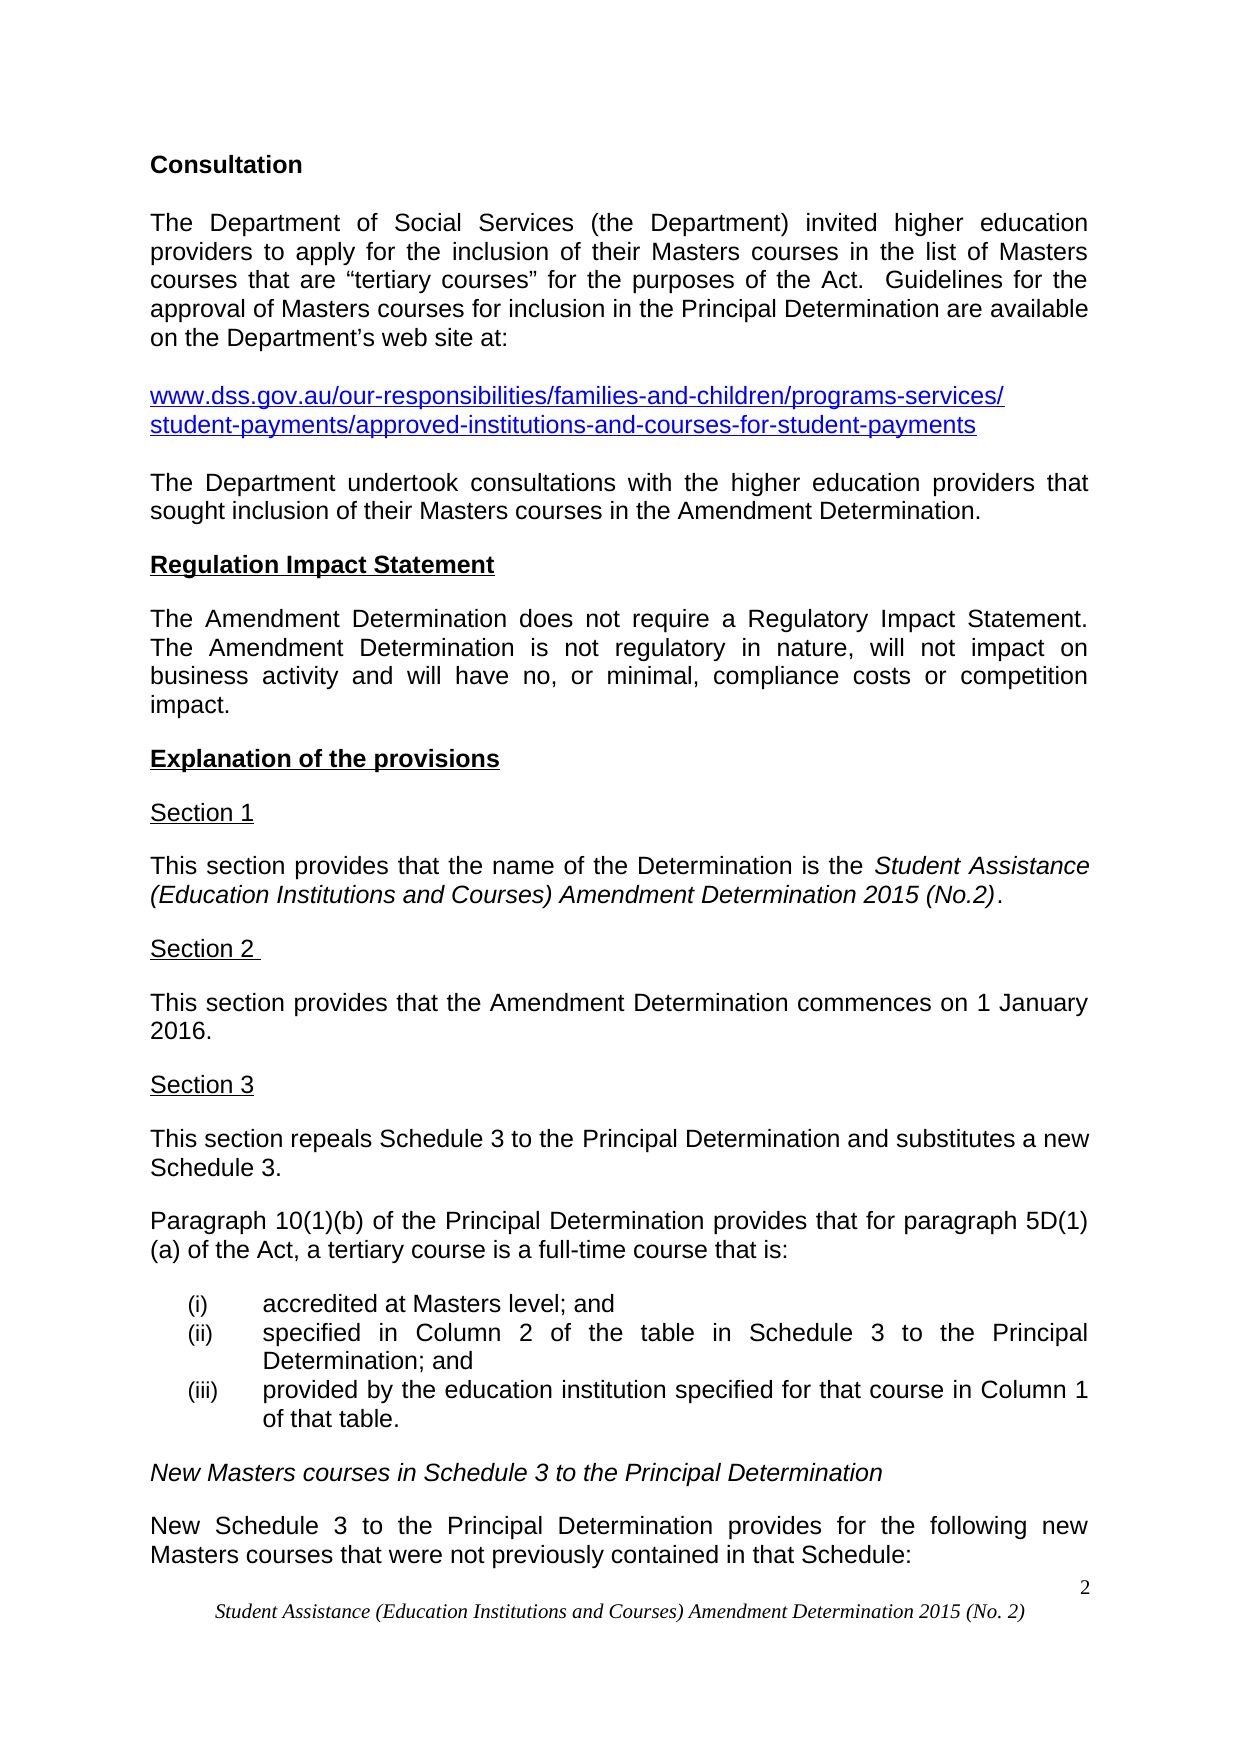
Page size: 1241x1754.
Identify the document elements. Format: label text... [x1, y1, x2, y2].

text Section 1 [150, 797, 1090, 826]
text The Department undertook consultations with the higher education providers that sought inclusion of their Masters courses in the Amendment Determination. [150, 467, 1090, 525]
list accredited at Masters level; and [187, 1289, 1090, 1317]
text The Amendment Determination does not require a Regulatory Impact Statement. The Amendment Determination is not regulatory in nature, will not impact on business activity and will have no, or minimal, compliance costs or competition impact. [150, 604, 1090, 719]
text Paragraph 10(1)(b) of the Principal Determination provides that for paragraph 5D(1)(a) of the Act, a tertiary course is a full-time course that is: [150, 1206, 1090, 1264]
text This section provides that the name of the Determination is the Student Assistance (Education Institutions and Courses) Amendment Determination 2015 (No.2). [150, 851, 1090, 909]
text Section 3 [150, 1070, 1090, 1099]
text This section repeals Schedule 3 to the Principal Determination and substitutes a new Schedule 3. [150, 1124, 1090, 1181]
text www.dss.gov.au/our-responsibilities/families-and-children/programs-services/student-payments/approved-institutions-and-courses-for-student-payments [150, 381, 1090, 438]
text Explanation of the provisions [150, 744, 1090, 772]
list provided by the education institution specified for that course in Column 1 of that table. [187, 1375, 1090, 1432]
text New Masters courses in Schedule 3 to the Principal Determination [150, 1457, 1090, 1486]
text Section 2 [150, 934, 1090, 962]
text The Department of Social Services (the Department) invited higher education providers to apply for the inclusion of their Masters courses in the list of Masters courses that are “tertiary courses” for the purposes of the Act. Guidelines for the approval of Masters courses for inclusion in the Principal Determination are available on the Department’s web site at: [150, 208, 1090, 352]
text New Schedule 3 to the Principal Determination provides for the following new Masters courses that were not previously contained in that Schedule: [150, 1511, 1090, 1569]
list specified in Column 2 of the table in Schedule 3 to the Principal Determination; and [187, 1317, 1090, 1375]
text Consultation [150, 150, 1090, 179]
text Regulation Impact Statement [150, 550, 1090, 579]
text This section provides that the Amendment Determination commences on 1 January 2016. [150, 987, 1090, 1045]
